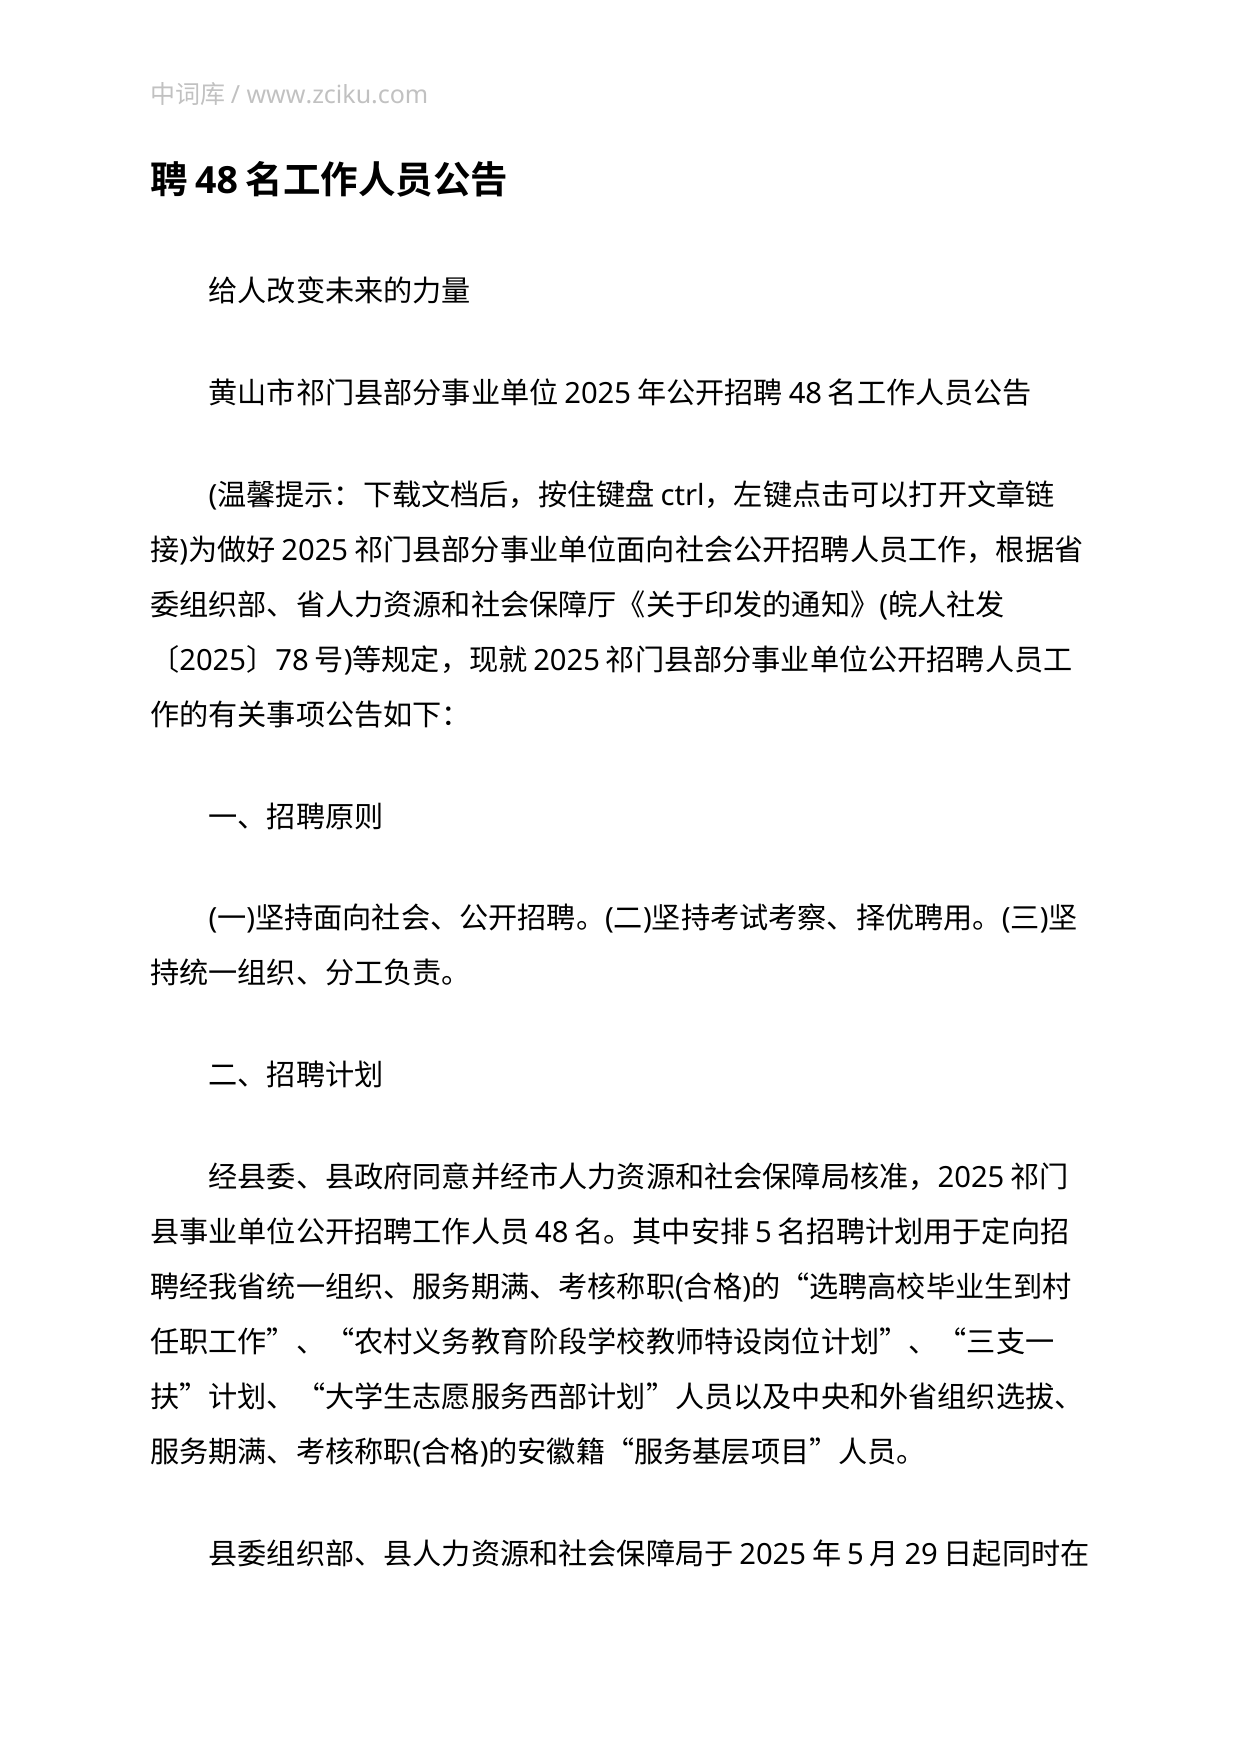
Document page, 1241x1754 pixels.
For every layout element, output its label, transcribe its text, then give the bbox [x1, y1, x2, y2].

text 给人改变未来的力量 [150, 268, 1090, 310]
text 一、招聘原则 [150, 793, 1090, 835]
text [150, 1530, 1090, 1573]
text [150, 150, 1090, 204]
text (一)坚持面向社会、公开招聘。(二)坚持考试考察、择优聘用。(三)坚持统一组织、分工负责。 [150, 895, 1090, 992]
text 经县委、县政府同意并经市人力资源和社会保障局核准，2025祁门县事业单位公开招聘工作人员48名。其中安排5名招聘计划用于定向招聘经我省统一组织、服务期满、考核称职(合格)的“选聘高校毕业生到村任职工作”、“农村义务教育阶段学校教师特设岗位计划”、“三支一扶”计划、“大学生志愿服务西部计划”人员以及中央和外省组织选拔、服务期满、考核称职(合格)的安徽籍“服务基层项目”人员。 [150, 1153, 1090, 1471]
text 二、招聘计划 [150, 1052, 1090, 1094]
text (温馨提示：下载文档后，按住键盘ctrl，左键点击可以打开文章链接)为做好2025祁门县部分事业单位面向社会公开招聘人员工作，根据省委组织部、省人力资源和社会保障厅《关于印发的通知》(皖人社发〔2025〕78号)等规定，现就2025祁门县部分事业单位公开招聘人员工作的有关事项公告如下： [150, 471, 1090, 734]
text 黄山市祁门县部分事业单位2025年公开招聘48名工作人员公告 [150, 369, 1090, 412]
